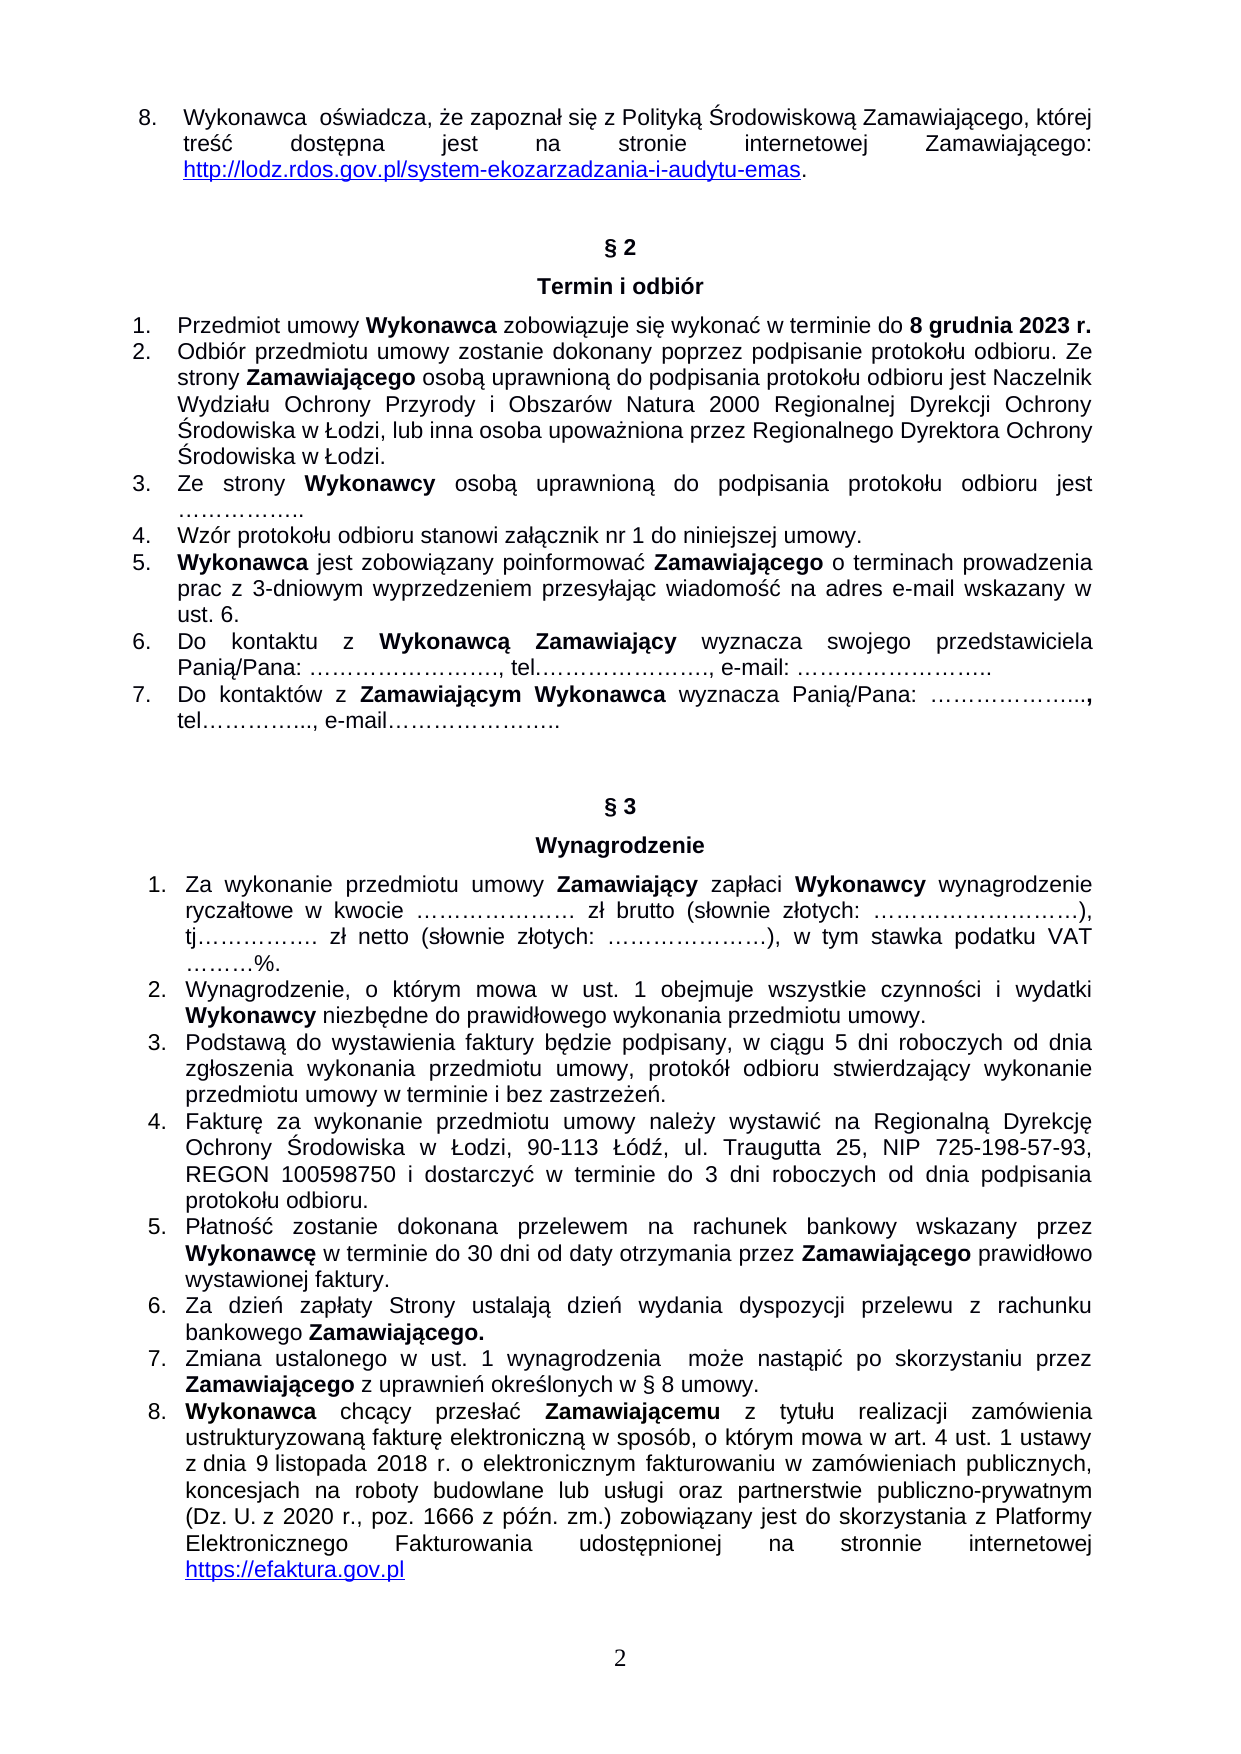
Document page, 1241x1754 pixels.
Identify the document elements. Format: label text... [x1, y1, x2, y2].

list Wynagrodzenie, o którym mowa w ust. 1 obejmuje wszystkie czynności i wydatki Wykonawcy niezbędne do prawidłowego wykonania przedmiotu umowy. [148, 976, 1093, 1029]
list Wzór protokołu odbioru stanowi załącznik nr 1 do niniejszej umowy. [142, 522, 1093, 549]
list Odbiór przedmiotu umowy zostanie dokonany poprzez podpisanie protokołu odbioru. Ze strony Zamawiającego osobą uprawnioną do podpisania protokołu odbioru jest Naczelnik Wydziału Ochrony Przyrody i Obszarów Natura 2000 Regionalnej Dyrekcji Ochrony Środowiska w Łodzi, lub inna osoba upoważniona przez Regionalnego Dyrektora Ochrony Środowiska w Łodzi. [142, 338, 1093, 470]
list Wykonawca oświadcza, że zapoznał się z Polityką Środowiskową Zamawiającego, której treść dostępna jest na stronie internetowej Zamawiającego: http://lodz.rdos.gov.pl/system-ekozarzadzania-i-audytu-emas. [148, 103, 1093, 182]
list Wykonawca jest zobowiązany poinformować Zamawiającego o terminach prowadzenia prac z 3-dniowym wyprzedzeniem przesyłając wiadomość na adres e-mail wskazany w ust. 6. [142, 549, 1093, 628]
list Przedmiot umowy Wykonawca zobowiązuje się wykonać w terminie do 8 grudnia 2023 r. [142, 312, 1093, 338]
text Wynagrodzenie [148, 832, 1093, 858]
text § 2 [148, 234, 1093, 260]
list Do kontaktu z Wykonawcą Zamawiający wyznacza swojego przedstawiciela Panią/Pana: ……………………., tel.…………………., e-mail: …………………….. [142, 628, 1093, 681]
list Zmiana ustalonego w ust. 1 wynagrodzenia może nastąpić po skorzystaniu przez Zamawiającego z uprawnień określonych w § 8 umowy. [148, 1345, 1093, 1398]
list Płatność zostanie dokonana przelewem na rachunek bankowy wskazany przez Wykonawcę w terminie do 30 dni od daty otrzymania przez Zamawiającego prawidłowo wystawionej faktury. [148, 1213, 1093, 1292]
list Do kontaktów z Zamawiającym Wykonawca wyznacza Panią/Pana: ………………..., tel…………..., e-mail………………….. [142, 681, 1093, 733]
text Termin i odbiór [148, 273, 1093, 299]
list Podstawą do wystawienia faktury będzie podpisany, w ciągu 5 dni roboczych od dnia zgłoszenia wykonania przedmiotu umowy, protokół odbioru stwierdzający wykonanie przedmiotu umowy w terminie i bez zastrzeżeń. [148, 1029, 1093, 1108]
list Za dzień zapłaty Strony ustalają dzień wydania dyspozycji przelewu z rachunku bankowego Zamawiającego. [148, 1292, 1093, 1345]
list Wykonawca chcący przesłać Zamawiającemu z tytułu realizacji zamówienia ustrukturyzowaną fakturę elektroniczną w sposób, o którym mowa w art. 4 ust. 1 ustawy z dnia 9 listopada 2018 r. o elektronicznym fakturowaniu w zamówieniach publicznych, koncesjach na roboty budowlane lub usługi oraz partnerstwie publiczno-prywatnym (Dz. U. z 2020 r., poz. 1666 z późn. zm.) zobowiązany jest do skorzystania z Platformy Elektronicznego Fakturowania udostępnionej na stronnie internetowej https://efaktura.gov.pl [148, 1398, 1093, 1582]
list Ze strony Wykonawcy osobą uprawnioną do podpisania protokołu odbioru jest …………….. [142, 470, 1093, 522]
list Fakturę za wykonanie przedmiotu umowy należy wystawić na Regionalną Dyrekcję Ochrony Środowiska w Łodzi, 90-113 Łódź, ul. Traugutta 25, NIP 725-198-57-93, REGON 100598750 i dostarczyć w terminie do 3 dni roboczych od dnia podpisania protokołu odbioru. [148, 1108, 1093, 1213]
text § 3 [148, 793, 1093, 819]
list Za wykonanie przedmiotu umowy Zamawiający zapłaci Wykonawcy wynagrodzenie ryczałtowe w kwocie ………………… zł brutto (słownie złotych: ………………………), tj……………. zł netto (słownie złotych: …………………), w tym stawka podatku VAT ………%. [148, 871, 1093, 976]
